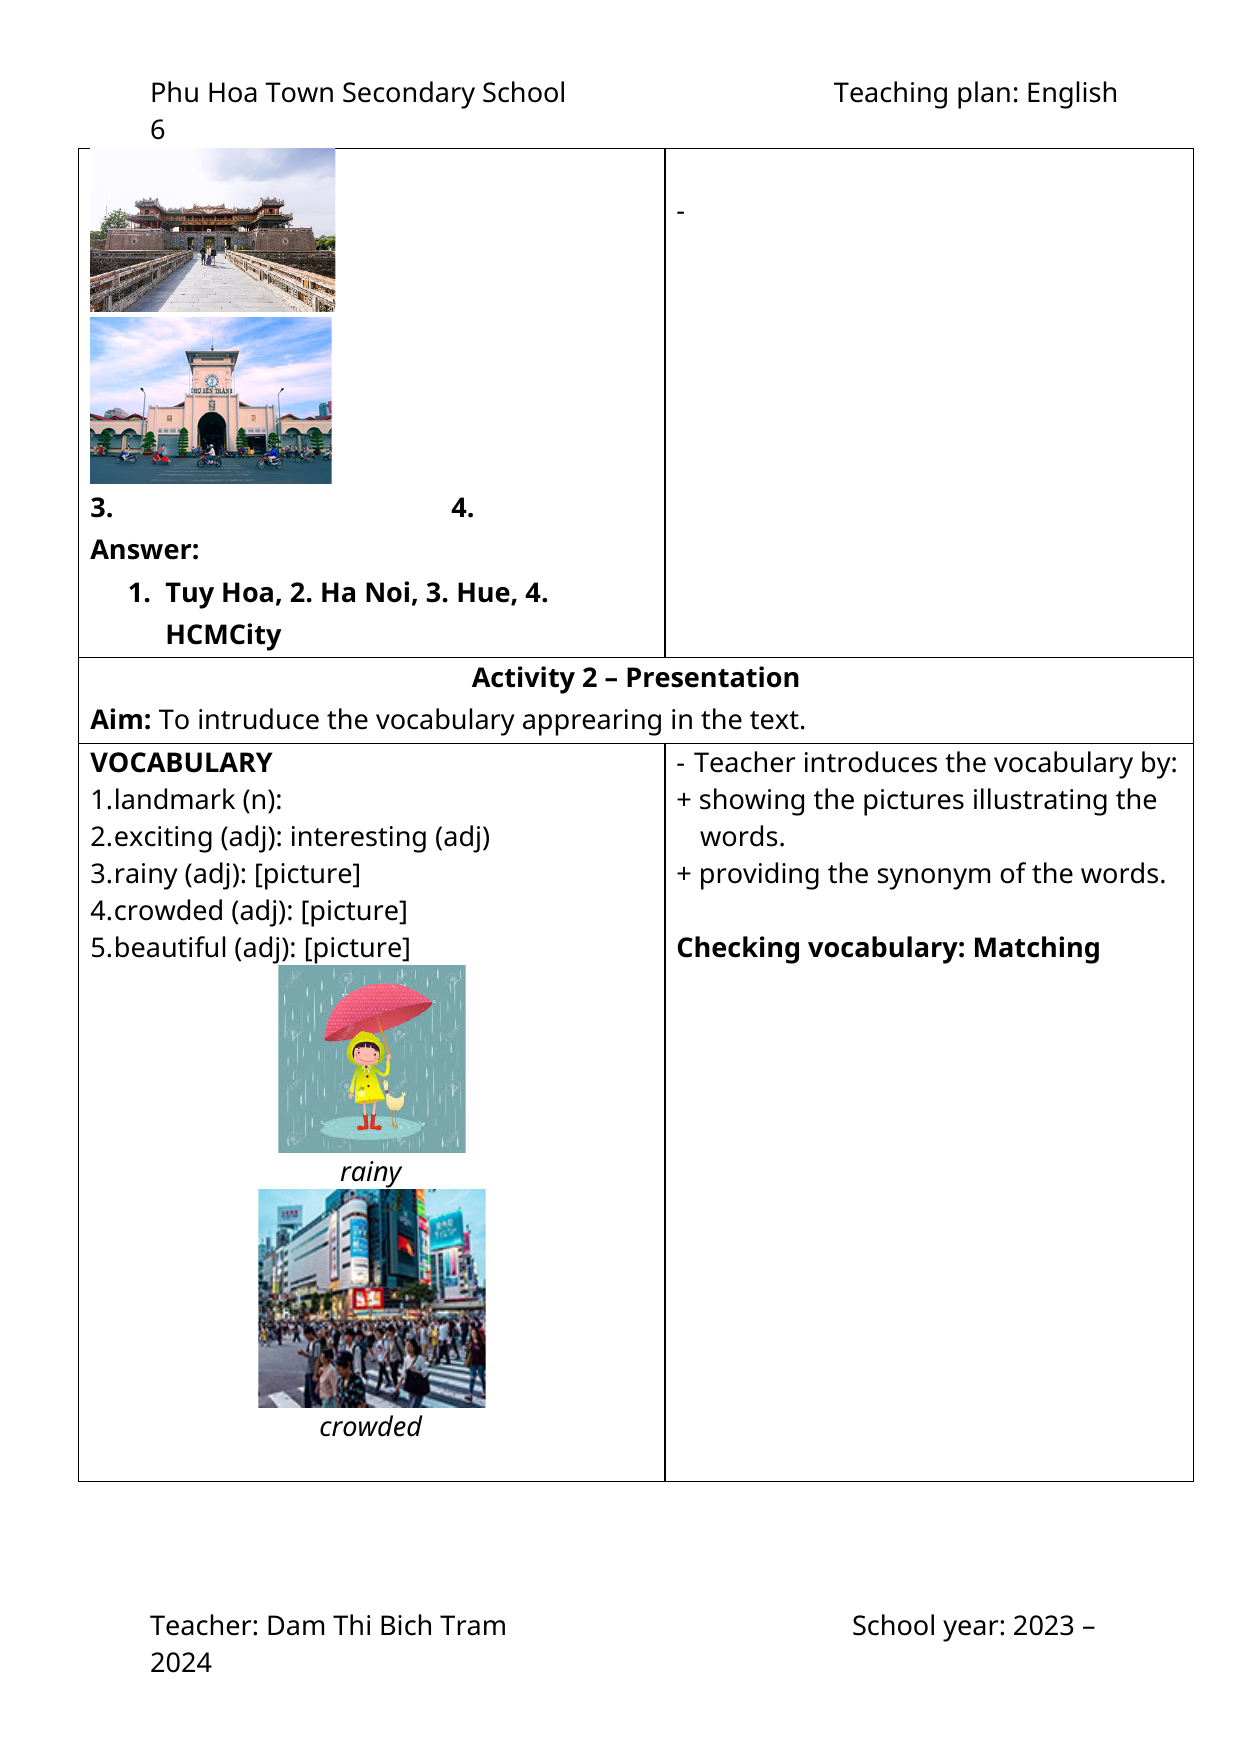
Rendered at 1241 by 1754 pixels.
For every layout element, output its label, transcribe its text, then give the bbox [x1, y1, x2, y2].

picture [278, 965, 466, 1153]
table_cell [666, 149, 1193, 657]
picture [258, 1189, 486, 1408]
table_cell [666, 744, 1193, 1481]
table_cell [79, 744, 664, 1481]
picture [90, 317, 332, 484]
picture [90, 148, 336, 312]
picture [382, 1189, 390, 1198]
table_cell Activity 2 – Presentation Aim: To intruduce the vocabulary apprearing in the text. [79, 658, 1193, 743]
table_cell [79, 149, 664, 657]
